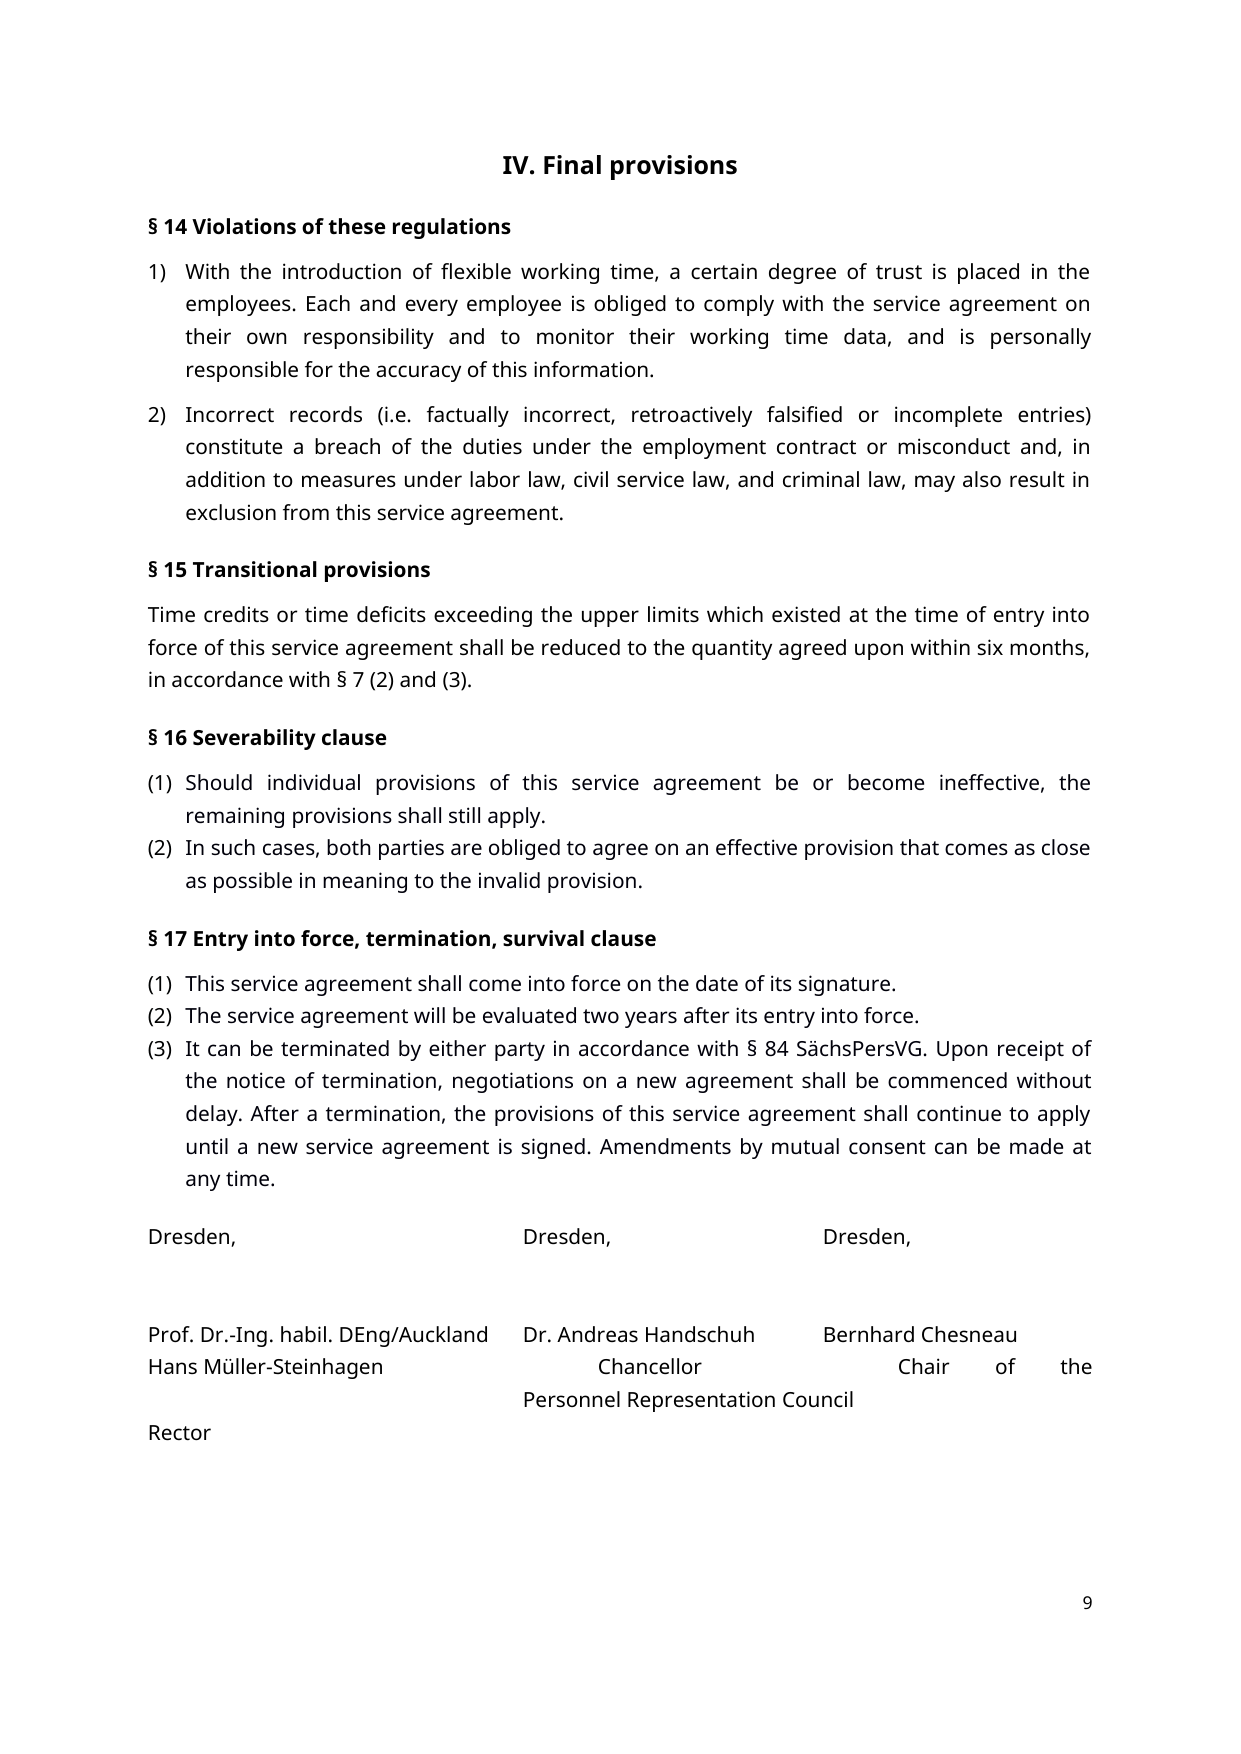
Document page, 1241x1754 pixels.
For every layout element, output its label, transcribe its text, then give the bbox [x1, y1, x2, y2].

text § 14 Violations of these regulations [148, 212, 1092, 240]
list In such cases, both parties are obliged to agree on an effective provision that comes as close as possible in meaning to the invalid provision. [148, 833, 1092, 894]
list Incorrect records (i.e. factually incorrect, retroactively falsified or incomplete entries) constitute a breach of the duties under the employment contract or misconduct and, in addition to measures under labor law, civil service law, and criminal law, may also result in exclusion from this service agreement. [148, 400, 1092, 526]
text Hans Müller-Steinhagen Chancellor Chair of the Personnel Representation Council [148, 1352, 1092, 1413]
text § 15 Transitional provisions [148, 555, 1092, 584]
text Rector [148, 1418, 1092, 1446]
list It can be terminated by either party in accordance with § 84 SächsPersVG. Upon receipt of the notice of termination, negotiations on a new agreement shall be commenced without delay. After a termination, the provisions of this service agreement shall continue to apply until a new service agreement is signed. Amendments by mutual consent can be made at any time. [148, 1034, 1092, 1193]
list The service agreement will be evaluated two years after its entry into force. [148, 1001, 1092, 1030]
list Should individual provisions of this service agreement be or become ineffective, the remaining provisions shall still apply. [148, 768, 1092, 829]
text Dresden, Dresden, Dresden, [148, 1222, 1092, 1251]
list With the introduction of flexible working time, a certain degree of trust is placed in the employees. Each and every employee is obliged to comply with the service agreement on their own responsibility and to monitor their working time data, and is personally responsible for the accuracy of this information. [148, 257, 1092, 383]
text § 17 Entry into force, termination, survival clause [148, 924, 1092, 952]
text § 16 Severability clause [148, 723, 1092, 752]
list This service agreement shall come into force on the date of its signature. [148, 969, 1092, 997]
text Prof. Dr.-Ing. habil. DEng/Auckland Dr. Andreas Handschuh Bernhard Chesneau [148, 1320, 1092, 1348]
text IV. Final provisions [148, 148, 1092, 182]
list Time credits or time deficits exceeding the upper limits which existed at the time of entry into force of this service agreement shall be reduced to the quantity agreed upon within six months, in accordance with § 7 (2) and (3). [148, 600, 1092, 694]
